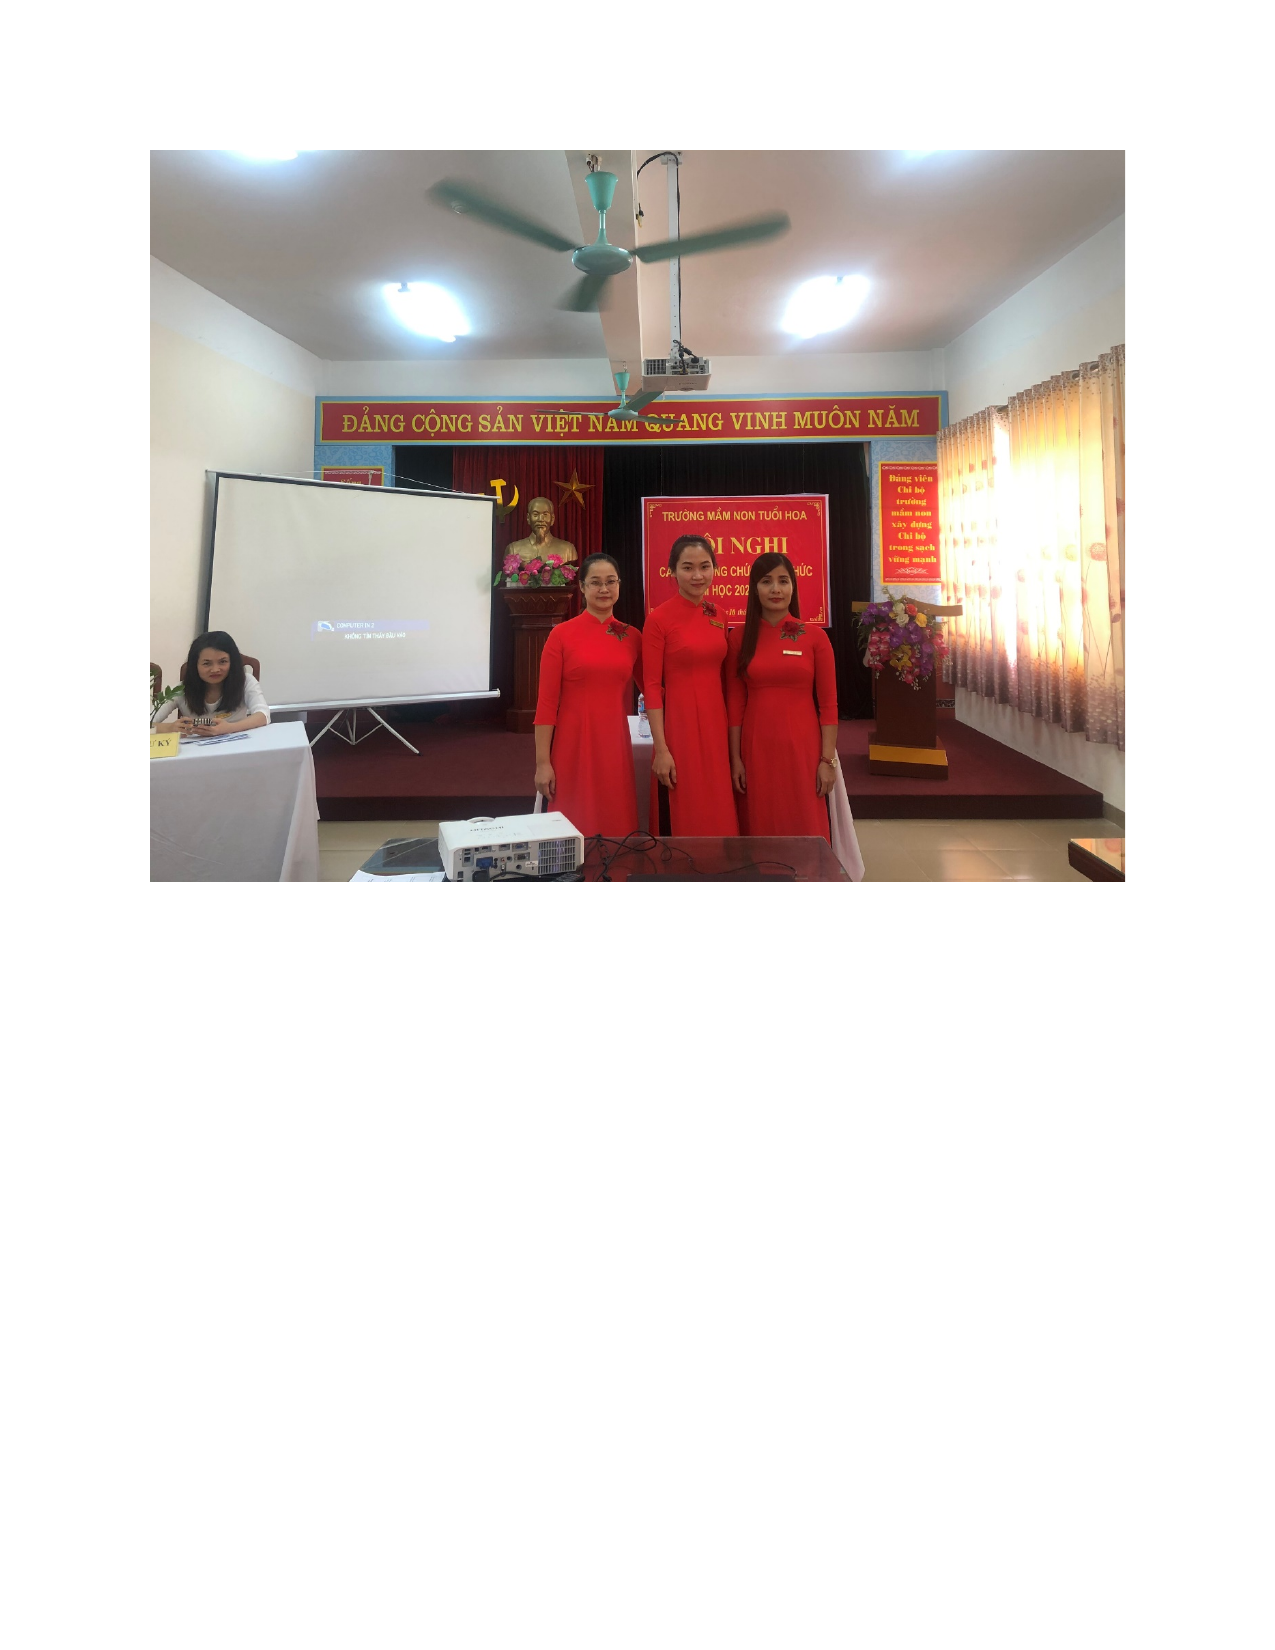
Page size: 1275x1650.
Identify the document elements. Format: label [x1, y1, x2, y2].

picture [150, 150, 1125, 882]
